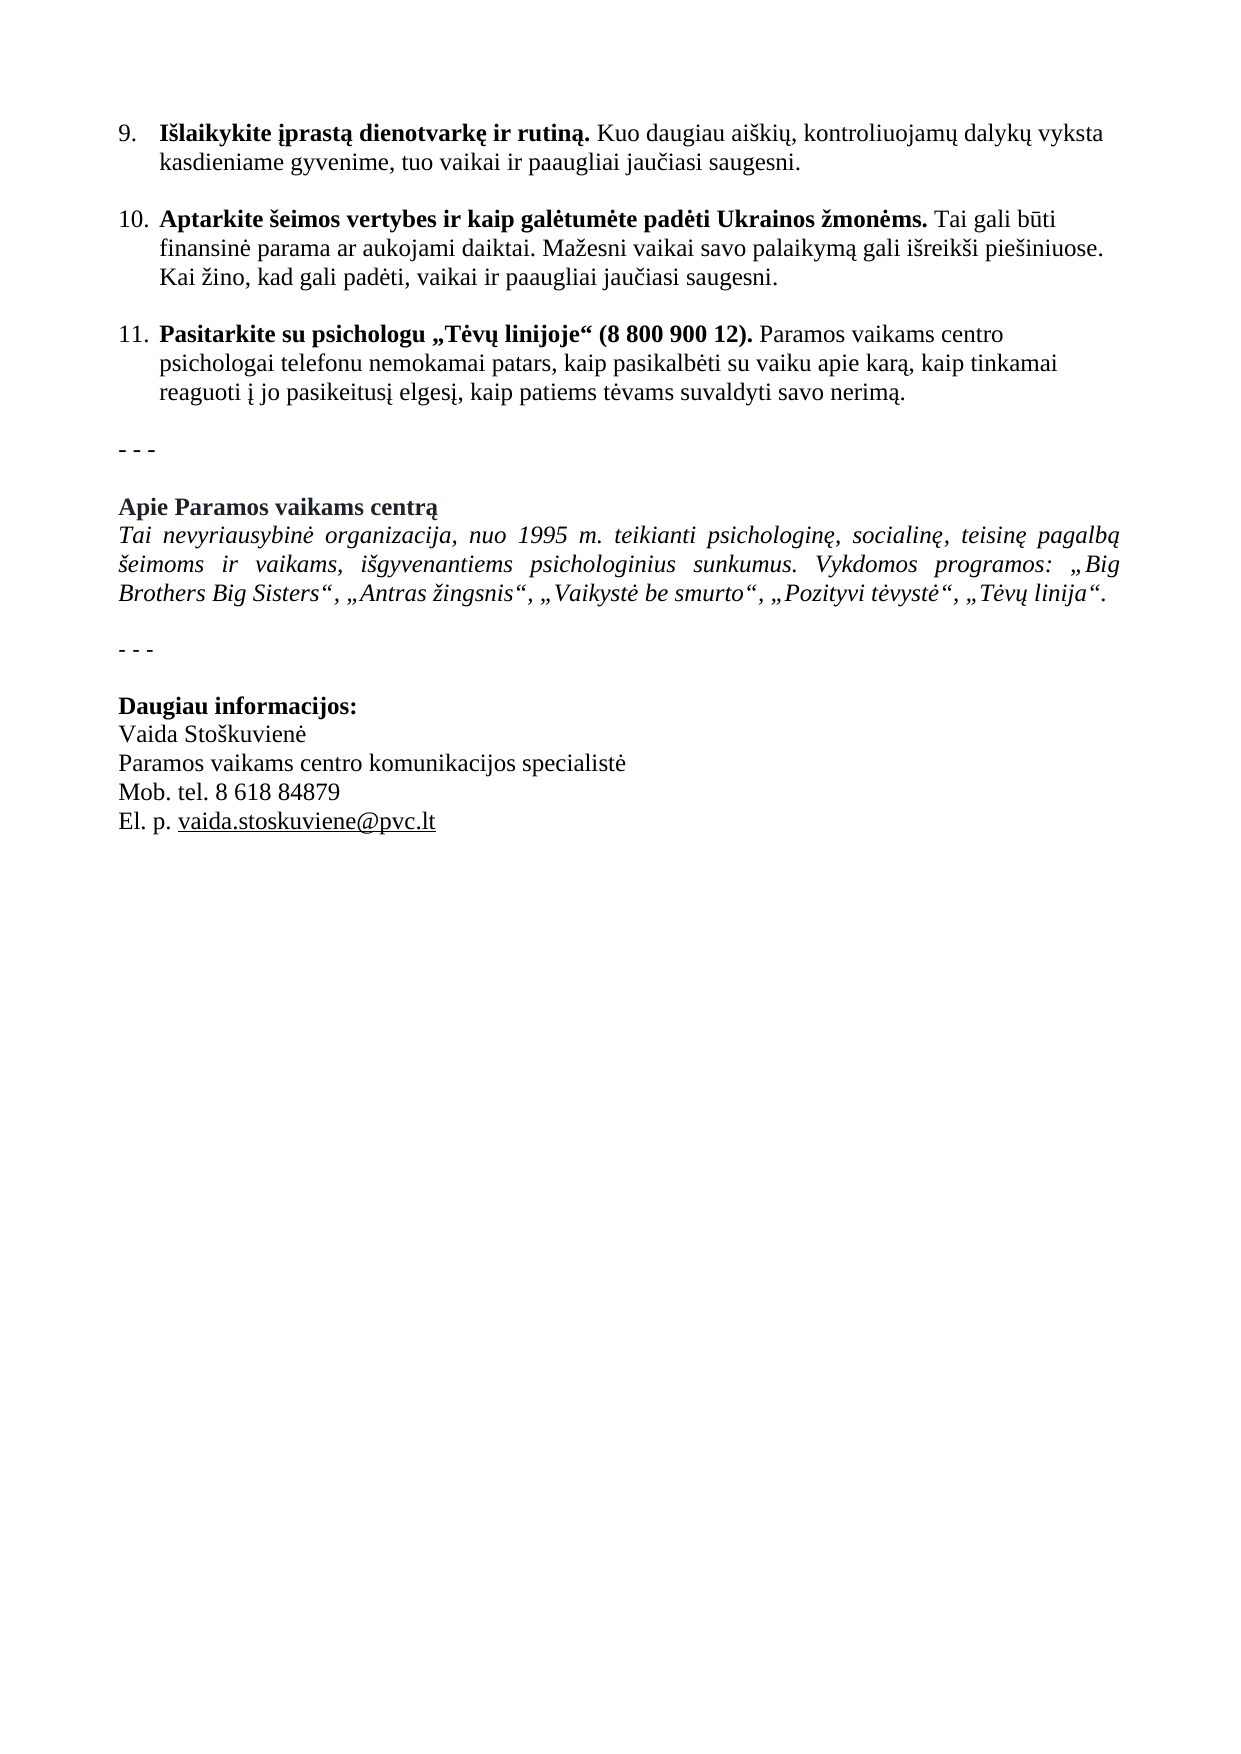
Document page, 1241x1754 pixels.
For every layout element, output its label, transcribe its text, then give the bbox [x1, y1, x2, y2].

list Pasitarkite su psichologu „Tėvų linijoje“ (8 800 900 12). Paramos vaikams centro psichologai telefonu nemokamai patars, kaip pasikalbėti su vaiku apie karą, kaip tinkamai reaguoti į jo pasikeitusį elgesį, kaip patiems tėvams suvaldyti savo nerimą. [118, 319, 1122, 406]
text El. p. vaida.stoskuviene@pvc.lt [118, 806, 1122, 834]
text Apie Paramos vaikams centrą [118, 492, 1122, 521]
text Vaida Stoškuvienė [118, 719, 1122, 748]
text - - - [118, 434, 1093, 463]
text Tai nevyriausybinė organizacija, nuo 1995 m. teikianti psichologinę, socialinę, teisinę pagalbą šeimoms ir vaikams, išgyvenantiems psichologinius sunkumus. Vykdomos programos: „Big Brothers Big Sisters“, „Antras žingsnis“, „Vaikystė be smurto“, „Pozityvi tėvystė“, „Tėvų linija“. [118, 521, 1122, 607]
list Aptarkite šeimos vertybes ir kaip galėtumėte padėti Ukrainos žmonėms. Tai gali būti finansinė parama ar aukojami daiktai. Mažesni vaikai savo palaikymą gali išreikši piešiniuose. Kai žino, kad gali padėti, vaikai ir paaugliai jaučiasi saugesni. [118, 204, 1122, 291]
text Daugiau informacijos: [118, 691, 1122, 719]
text Paramos vaikams centro komunikacijos specialistė [118, 748, 1122, 777]
list Išlaikykite įprastą dienotvarkę ir rutiną. Kuo daugiau aiškių, kontroliuojamų dalykų vyksta kasdieniame gyvenime, tuo vaikai ir paaugliai jaučiasi saugesni. [118, 118, 1122, 176]
text - - - [118, 636, 1122, 662]
text Mob. tel. 8 618 84879 [118, 777, 1122, 806]
